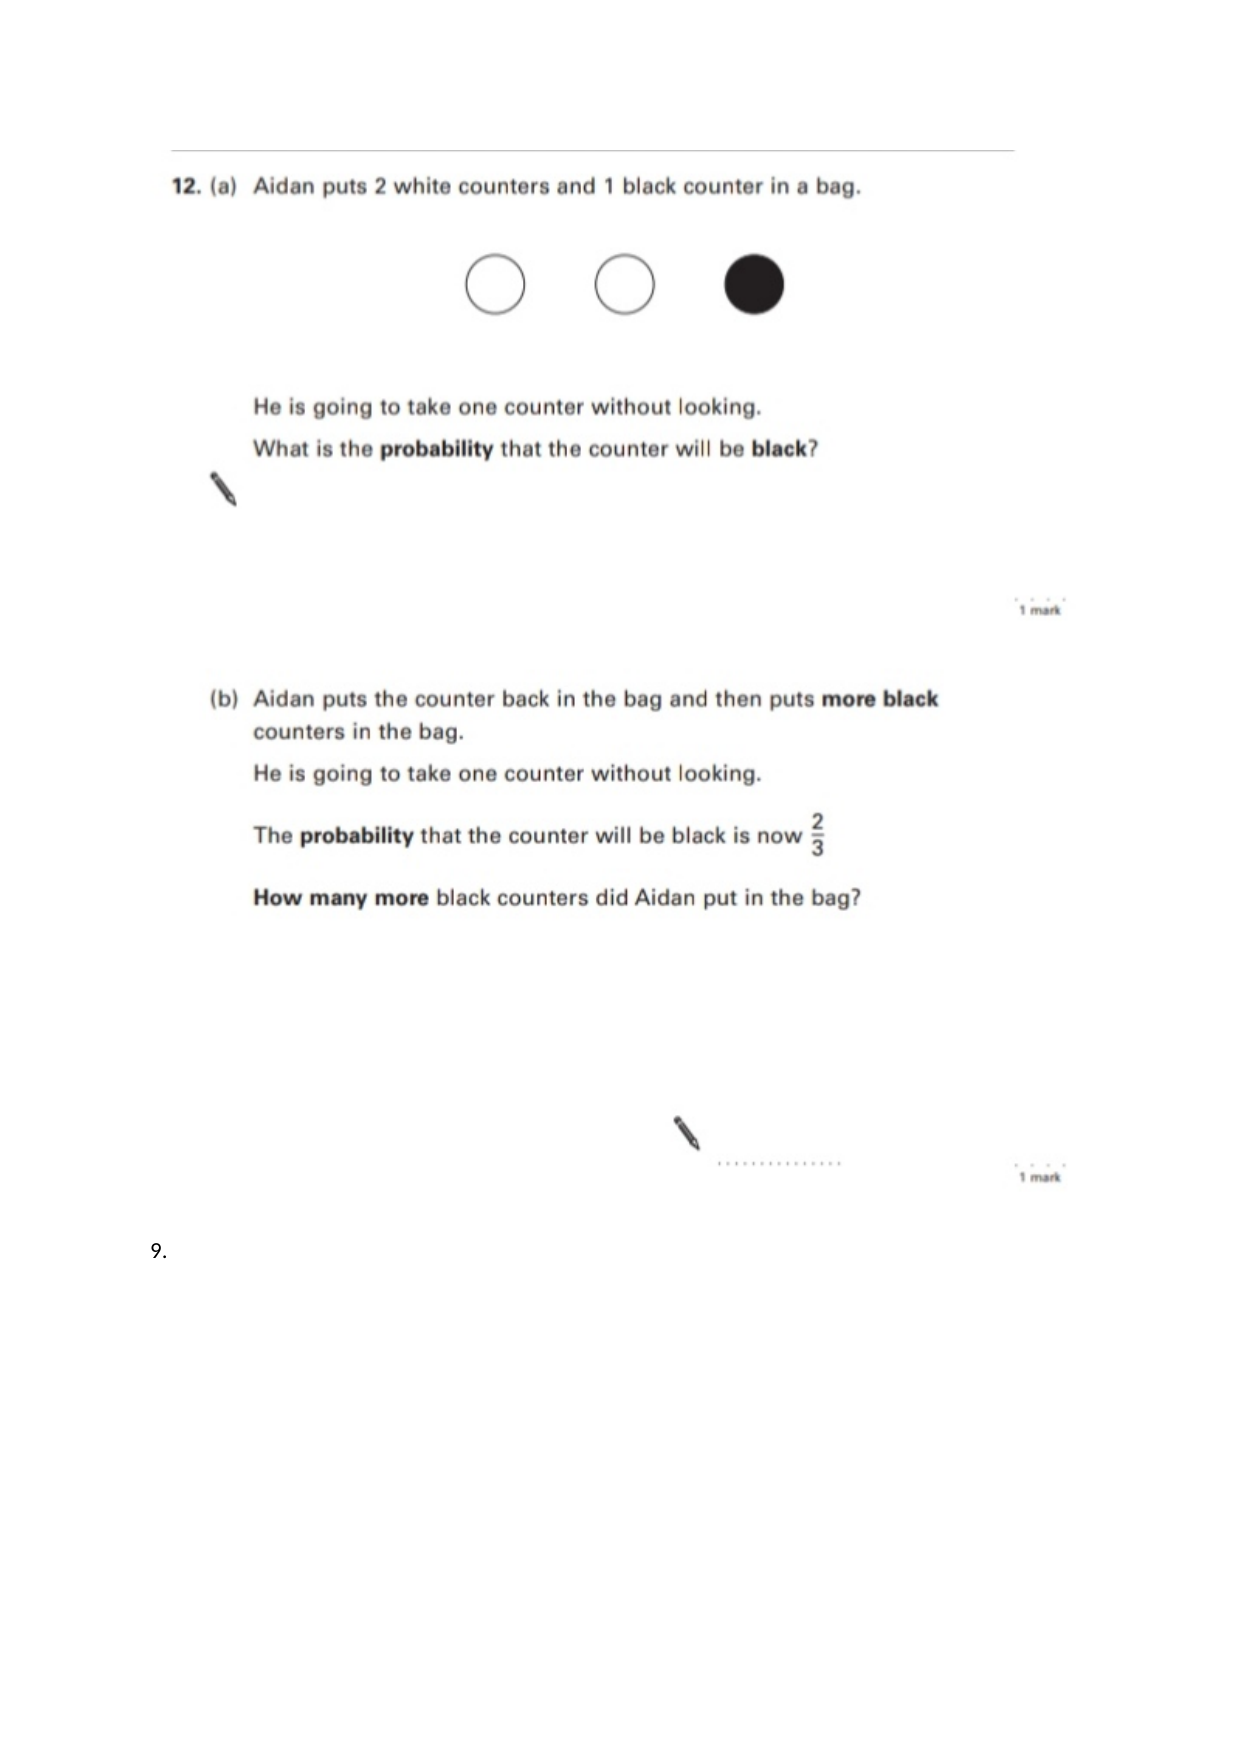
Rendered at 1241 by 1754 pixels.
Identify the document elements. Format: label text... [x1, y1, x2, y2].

picture [150, 150, 1091, 1218]
text 9. [150, 1236, 1090, 1264]
